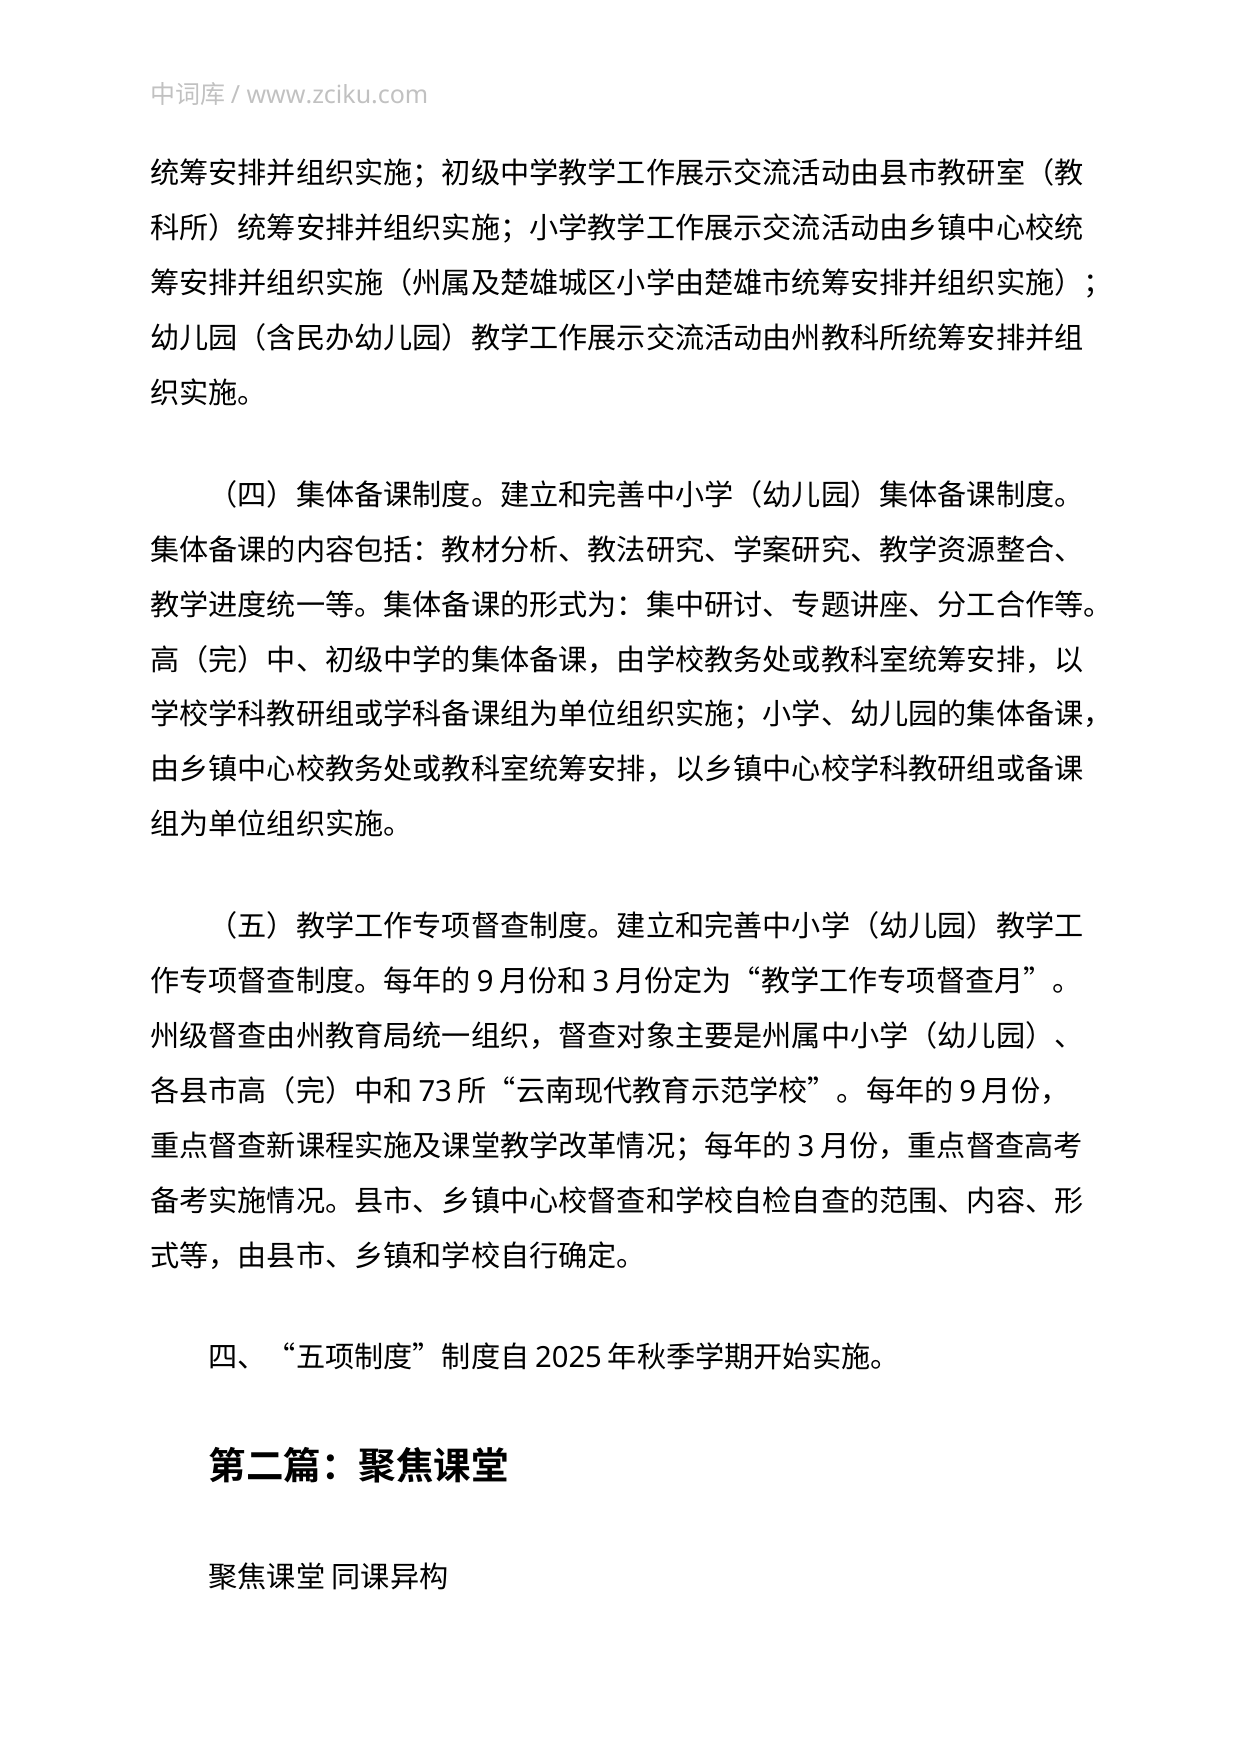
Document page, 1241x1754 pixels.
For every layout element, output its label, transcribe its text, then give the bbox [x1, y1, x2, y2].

text 聚焦课堂 同课异构 [150, 1553, 1090, 1596]
text 四、“五项制度”制度自2025年秋季学期开始实施。 [150, 1334, 1090, 1376]
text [150, 150, 1090, 412]
text （五）教学工作专项督查制度。建立和完善中小学（幼儿园）教学工作专项督查制度。每年的9月份和3月份定为“教学工作专项督查月”。州级督查由州教育局统一组织，督查对象主要是州属中小学（幼儿园）、各县市高（完）中和73所“云南现代教育示范学校”。每年的9月份，重点督查新课程实施及课堂教学改革情况；每年的3月份，重点督查高考备考实施情况。县市、乡镇中心校督查和学校自检自查的范围、内容、形式等，由县市、乡镇和学校自行确定。 [150, 902, 1090, 1274]
text 第二篇：聚焦课堂 [150, 1436, 1090, 1490]
text （四）集体备课制度。建立和完善中小学（幼儿园）集体备课制度。集体备课的内容包括：教材分析、教法研究、学案研究、教学资源整合、教学进度统一等。集体备课的形式为：集中研讨、专题讲座、分工合作等。高（完）中、初级中学的集体备课，由学校教务处或教科室统筹安排，以学校学科教研组或学科备课组为单位组织实施；小学、幼儿园的集体备课，由乡镇中心校教务处或教科室统筹安排，以乡镇中心校学科教研组或备课组为单位组织实施。 [150, 471, 1090, 843]
